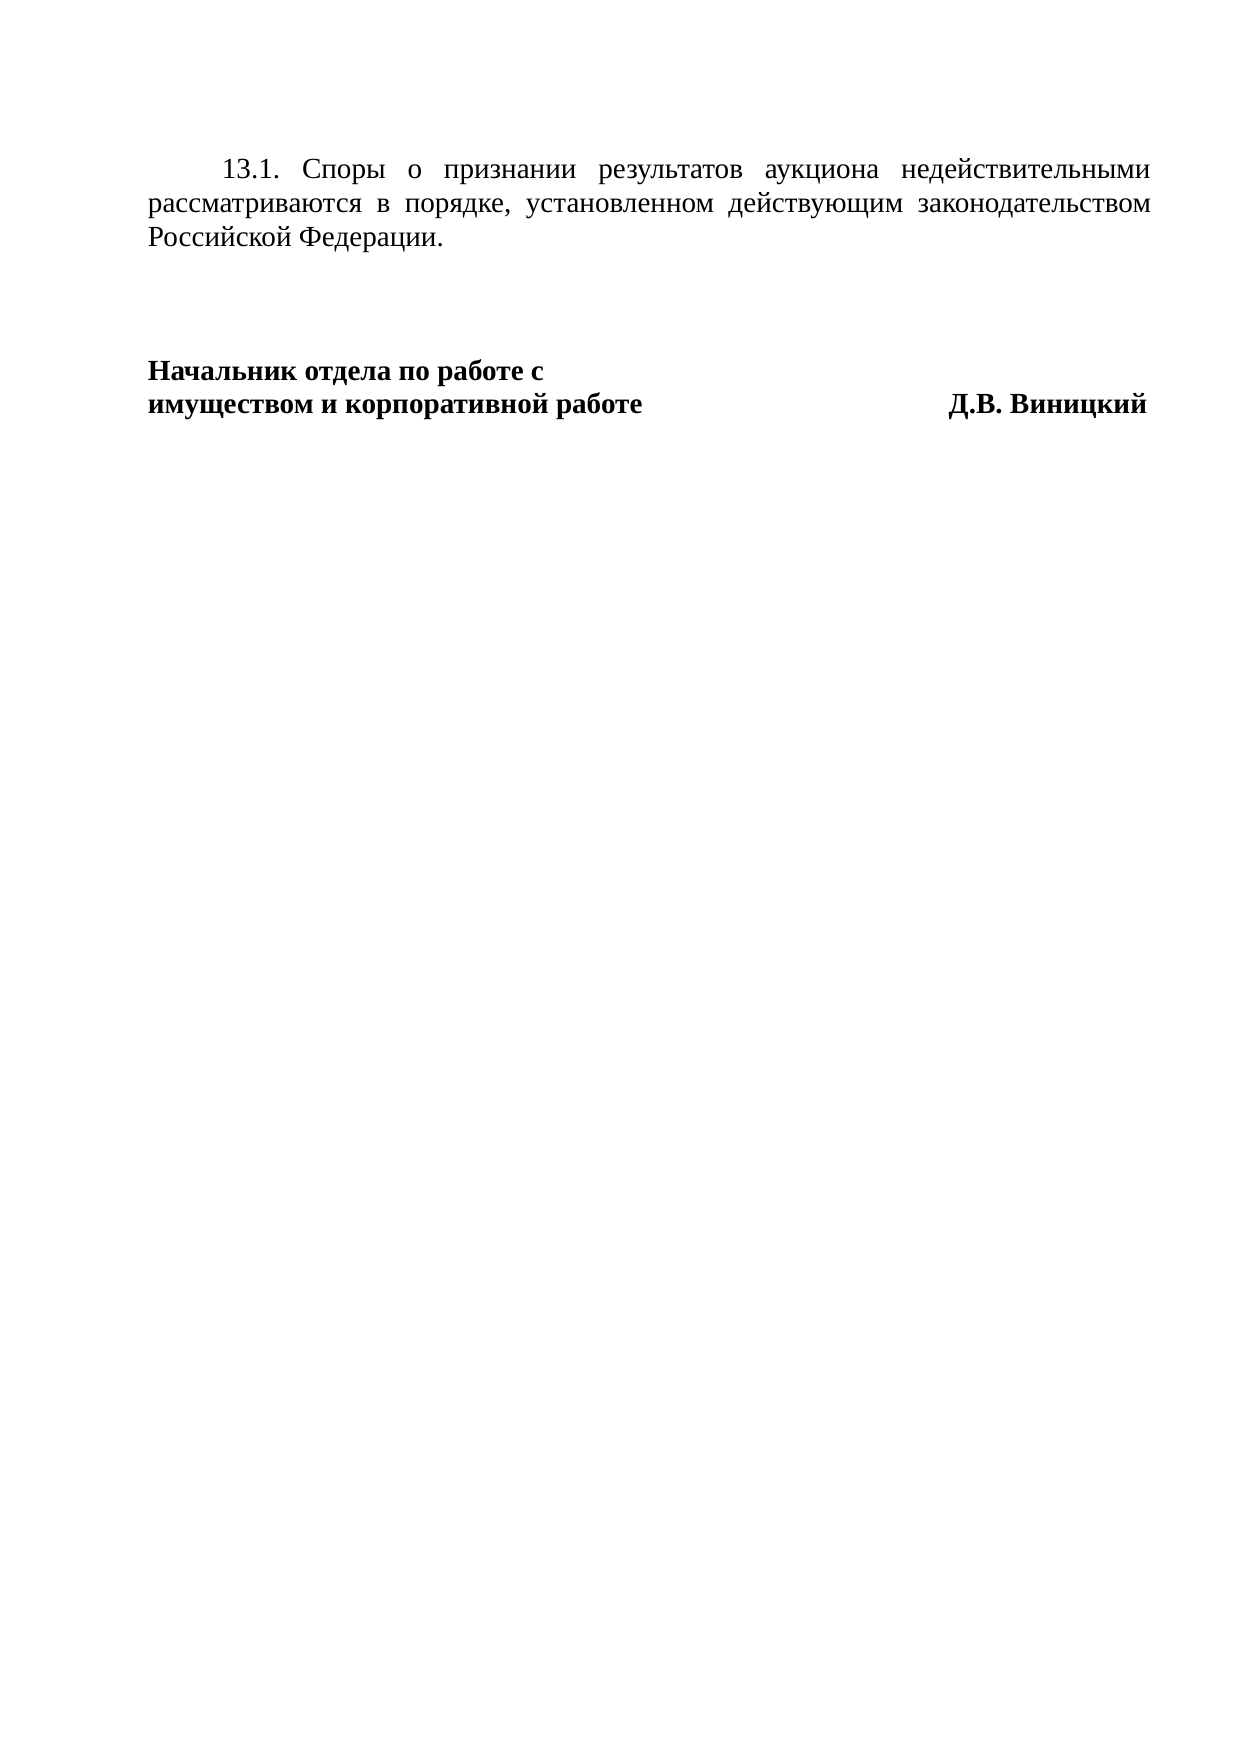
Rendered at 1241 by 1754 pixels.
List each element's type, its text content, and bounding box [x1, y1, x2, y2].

text Начальник отдела по работе с [148, 353, 1152, 386]
text 13.1. Споры о признании результатов аукциона недействительными рассматриваются в порядке, установленном действующим законодательством Российской Федерации. [148, 152, 1152, 252]
text имуществом и корпоративной работе Д.В. Виницкий [148, 386, 1152, 420]
